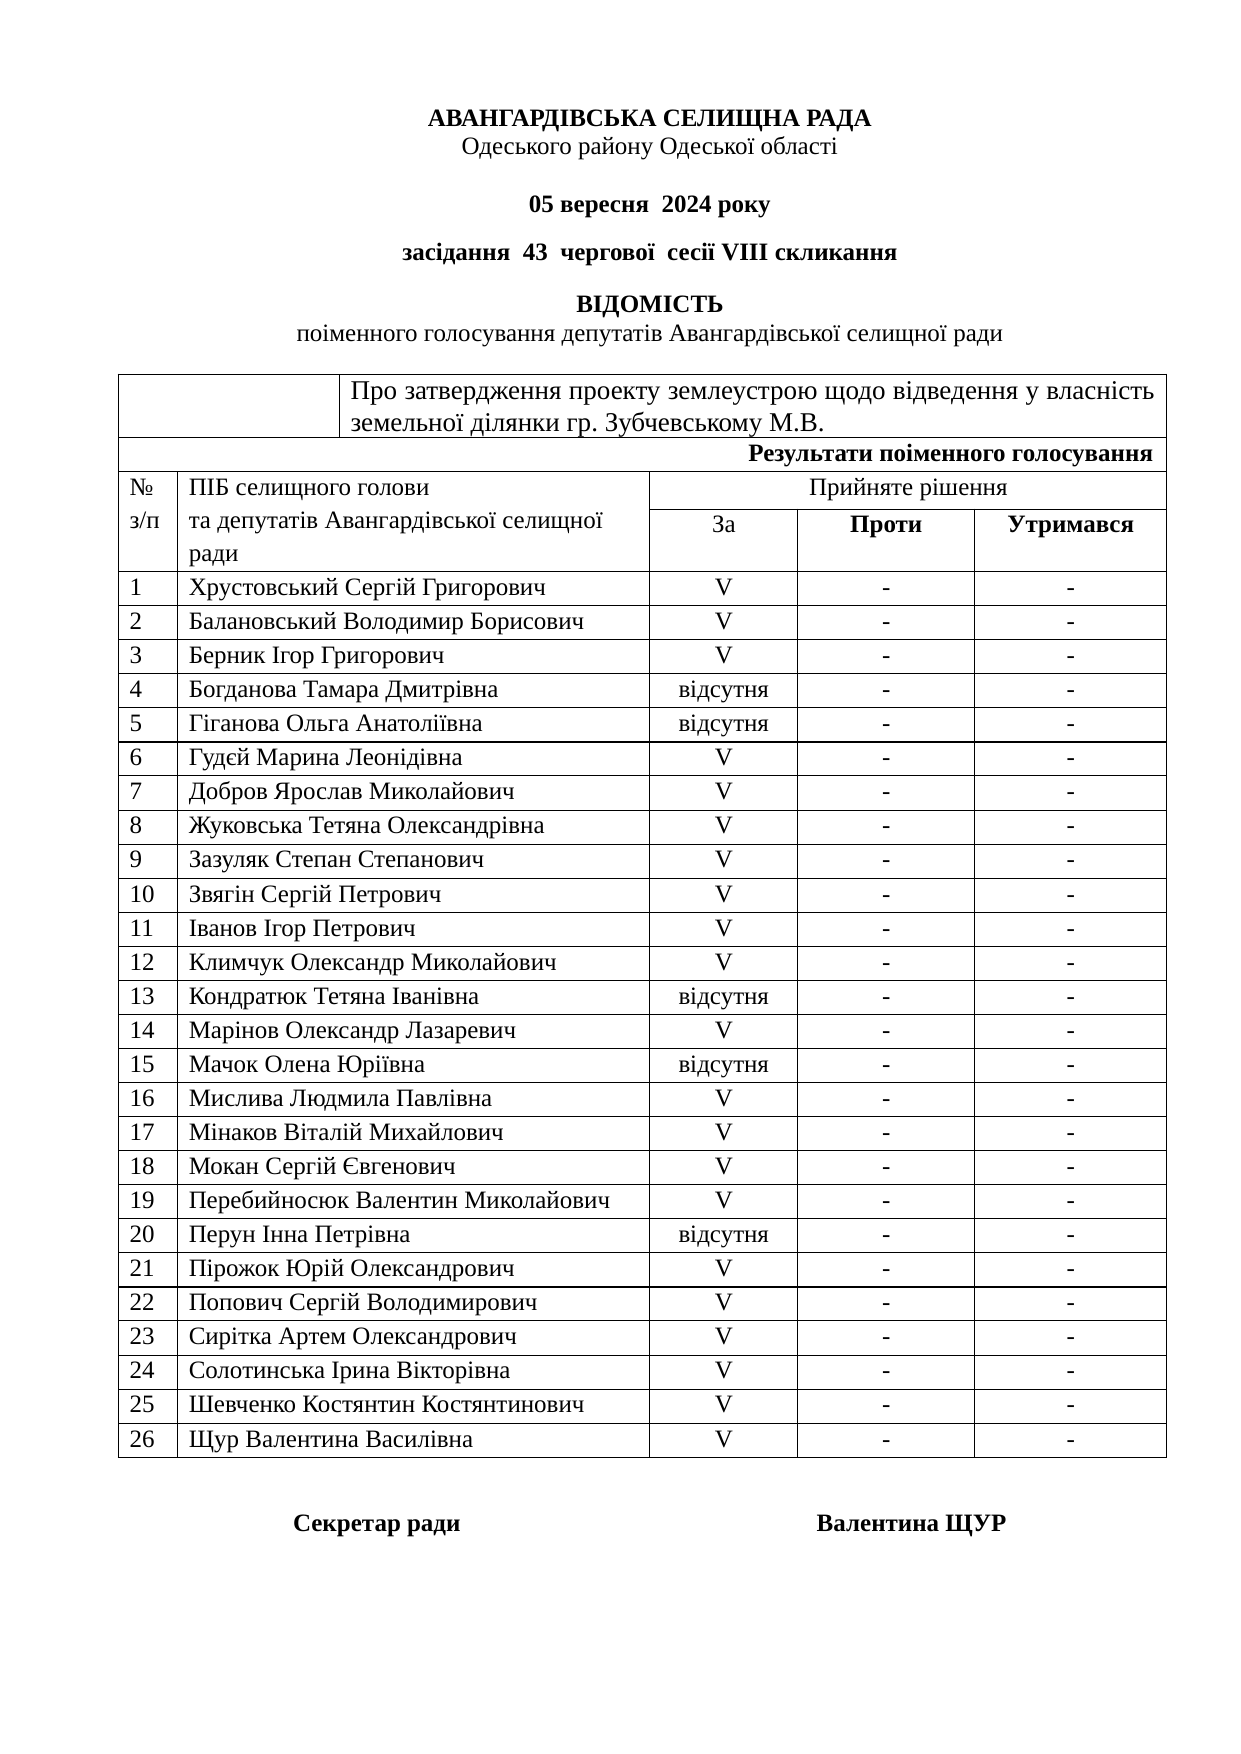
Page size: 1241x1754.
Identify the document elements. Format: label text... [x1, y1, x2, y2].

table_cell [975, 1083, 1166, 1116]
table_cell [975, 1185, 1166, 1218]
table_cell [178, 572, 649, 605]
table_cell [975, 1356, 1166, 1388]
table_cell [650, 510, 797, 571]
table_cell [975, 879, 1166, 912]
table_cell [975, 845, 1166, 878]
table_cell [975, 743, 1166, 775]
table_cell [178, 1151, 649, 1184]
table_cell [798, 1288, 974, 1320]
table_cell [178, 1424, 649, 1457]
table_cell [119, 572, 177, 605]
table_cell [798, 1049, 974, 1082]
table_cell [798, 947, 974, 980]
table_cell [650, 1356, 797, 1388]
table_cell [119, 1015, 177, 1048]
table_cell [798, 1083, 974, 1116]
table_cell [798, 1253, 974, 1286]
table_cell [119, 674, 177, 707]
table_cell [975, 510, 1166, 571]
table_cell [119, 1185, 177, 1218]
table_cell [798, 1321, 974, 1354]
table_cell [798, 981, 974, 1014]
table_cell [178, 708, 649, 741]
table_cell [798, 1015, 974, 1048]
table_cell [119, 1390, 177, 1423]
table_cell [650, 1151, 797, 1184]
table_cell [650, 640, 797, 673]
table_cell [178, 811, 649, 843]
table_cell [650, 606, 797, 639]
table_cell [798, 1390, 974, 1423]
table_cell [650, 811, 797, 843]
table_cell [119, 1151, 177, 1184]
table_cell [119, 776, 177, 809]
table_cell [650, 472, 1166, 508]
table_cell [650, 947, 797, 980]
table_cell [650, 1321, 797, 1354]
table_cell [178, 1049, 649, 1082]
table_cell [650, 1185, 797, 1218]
text засідання 43 чергової сесії VІІІ скликання [148, 237, 1152, 266]
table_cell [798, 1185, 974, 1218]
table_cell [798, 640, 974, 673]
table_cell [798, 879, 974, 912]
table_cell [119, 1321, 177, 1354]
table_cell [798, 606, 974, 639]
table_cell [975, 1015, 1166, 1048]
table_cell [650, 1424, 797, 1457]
text поіменного голосування депутатів Авангардівської селищної ради [148, 318, 1152, 347]
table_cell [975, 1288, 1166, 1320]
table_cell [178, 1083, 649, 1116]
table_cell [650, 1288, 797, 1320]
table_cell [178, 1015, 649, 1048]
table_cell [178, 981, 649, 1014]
text АВАНГАРДІВСЬКА СЕЛИЩНА РАДА [148, 103, 1152, 131]
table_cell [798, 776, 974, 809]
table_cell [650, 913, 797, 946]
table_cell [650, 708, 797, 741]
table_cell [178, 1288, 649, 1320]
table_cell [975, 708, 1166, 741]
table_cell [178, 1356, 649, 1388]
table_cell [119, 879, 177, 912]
text ВІДОМІСТЬ [148, 289, 1152, 318]
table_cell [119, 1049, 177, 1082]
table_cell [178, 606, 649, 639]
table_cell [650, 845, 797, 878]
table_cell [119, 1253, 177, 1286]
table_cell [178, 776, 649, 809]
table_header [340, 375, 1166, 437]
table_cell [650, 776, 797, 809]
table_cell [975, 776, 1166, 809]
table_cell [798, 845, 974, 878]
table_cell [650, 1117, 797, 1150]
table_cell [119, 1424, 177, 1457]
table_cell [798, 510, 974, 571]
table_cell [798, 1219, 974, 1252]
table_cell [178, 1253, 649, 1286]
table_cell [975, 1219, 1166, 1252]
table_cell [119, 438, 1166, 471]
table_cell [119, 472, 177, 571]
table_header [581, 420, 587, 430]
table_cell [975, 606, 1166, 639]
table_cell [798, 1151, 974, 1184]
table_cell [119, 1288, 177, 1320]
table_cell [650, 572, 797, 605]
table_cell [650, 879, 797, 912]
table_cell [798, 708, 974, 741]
text 05 вересня 2024 року [148, 189, 1152, 218]
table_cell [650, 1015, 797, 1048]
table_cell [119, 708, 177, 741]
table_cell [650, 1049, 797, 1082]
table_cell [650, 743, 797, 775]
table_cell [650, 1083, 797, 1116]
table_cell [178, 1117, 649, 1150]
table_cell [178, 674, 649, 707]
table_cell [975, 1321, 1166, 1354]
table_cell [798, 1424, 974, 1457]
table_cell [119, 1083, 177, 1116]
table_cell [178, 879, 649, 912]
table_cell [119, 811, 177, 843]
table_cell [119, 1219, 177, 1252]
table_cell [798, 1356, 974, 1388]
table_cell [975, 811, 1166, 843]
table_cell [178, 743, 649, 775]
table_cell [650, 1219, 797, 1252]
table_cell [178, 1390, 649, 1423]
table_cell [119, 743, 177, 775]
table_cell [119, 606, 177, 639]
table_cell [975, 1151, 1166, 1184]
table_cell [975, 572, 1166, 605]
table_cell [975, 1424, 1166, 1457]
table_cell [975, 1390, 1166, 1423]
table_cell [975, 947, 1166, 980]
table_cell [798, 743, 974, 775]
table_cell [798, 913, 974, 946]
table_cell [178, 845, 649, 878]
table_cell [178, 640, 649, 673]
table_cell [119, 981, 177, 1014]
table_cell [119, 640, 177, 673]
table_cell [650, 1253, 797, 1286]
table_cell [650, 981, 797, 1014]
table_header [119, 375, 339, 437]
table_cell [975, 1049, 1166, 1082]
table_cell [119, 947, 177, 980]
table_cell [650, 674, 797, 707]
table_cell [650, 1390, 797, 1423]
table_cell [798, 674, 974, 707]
text Одеського району Одеської області [148, 131, 1152, 160]
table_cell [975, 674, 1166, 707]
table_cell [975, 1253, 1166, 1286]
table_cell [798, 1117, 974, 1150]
text Секретар ради Валентина ЩУР [148, 1508, 1152, 1537]
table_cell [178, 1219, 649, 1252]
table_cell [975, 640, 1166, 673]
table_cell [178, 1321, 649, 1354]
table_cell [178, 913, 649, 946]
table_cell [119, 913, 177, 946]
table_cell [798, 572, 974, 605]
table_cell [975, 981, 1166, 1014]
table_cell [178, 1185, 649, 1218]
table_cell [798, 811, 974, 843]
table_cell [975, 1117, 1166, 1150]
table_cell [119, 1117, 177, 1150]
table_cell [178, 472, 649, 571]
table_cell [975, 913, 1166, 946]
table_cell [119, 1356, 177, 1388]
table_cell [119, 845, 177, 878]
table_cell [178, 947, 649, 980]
